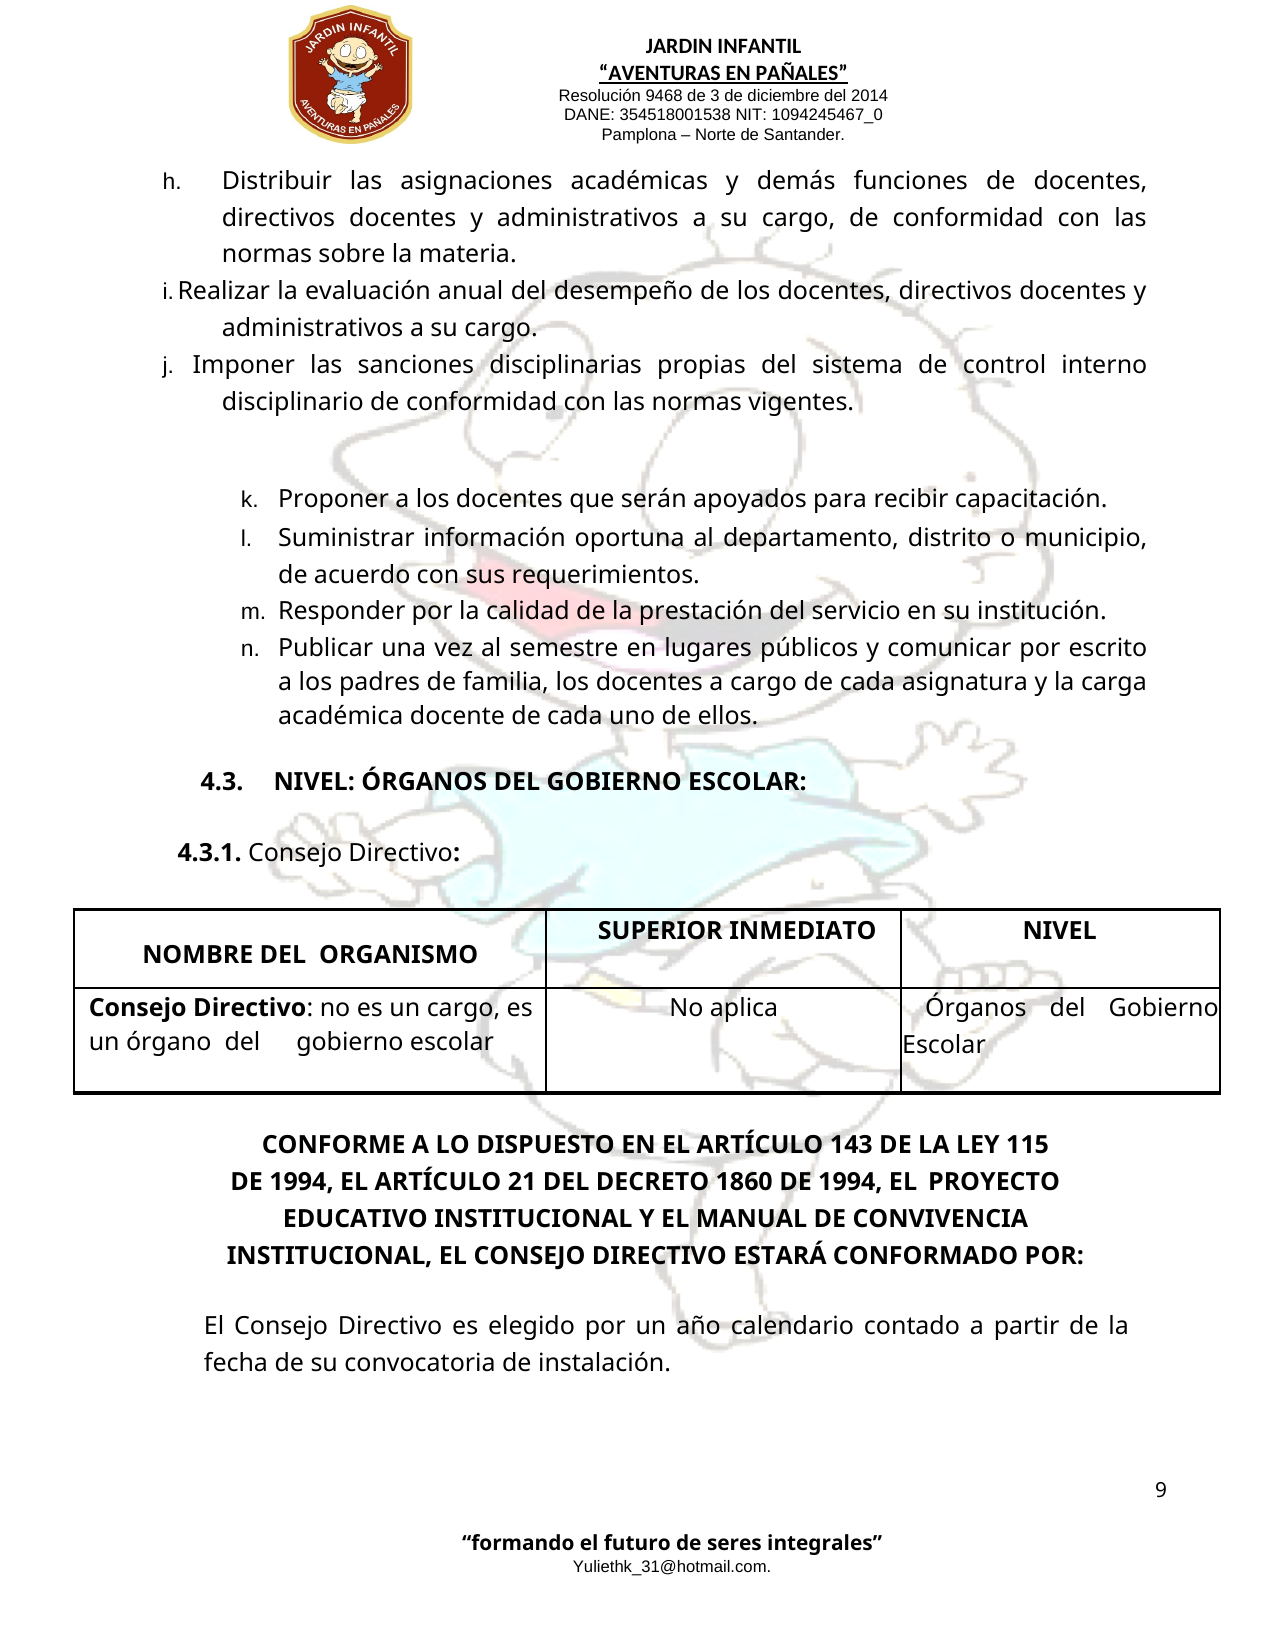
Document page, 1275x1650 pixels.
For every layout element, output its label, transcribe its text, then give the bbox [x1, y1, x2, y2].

list Suministrar información oportuna al departamento, distrito o municipio, de acuerdo con sus requerimientos. [241, 519, 1148, 590]
text DE 1994, EL ARTÍCULO 21 DEL DECRETO 1860 DE 1994, EL PROYECTO [177, 1164, 1086, 1198]
text CONFORME A LO DISPUESTO EN EL ARTÍCULO 143 DE LA LEY 115 [204, 1127, 1107, 1161]
list Publicar una vez al semestre en lugares públicos y comunicar por escrito a los padres de familia, los docentes a cargo de cada asignatura y la carga académica docente de cada uno de ellos. [241, 630, 1148, 732]
table_header NOMBRE DEL ORGANISMO [75, 911, 545, 987]
table_cell Órganos del Gobierno Escolar [902, 989, 1219, 1091]
table_header SUPERIOR INMEDIATO [547, 911, 900, 987]
list Proponer a los docentes que serán apoyados para recibir capacitación. [241, 480, 1148, 514]
list Realizar la evaluación anual del desempeño de los docentes, directivos docentes y administrativos a su cargo. [162, 273, 1148, 344]
text 4.3. NIVEL: ÓRGANOS DEL GOBIERNO ESCOLAR: [177, 763, 1167, 797]
picture [288, 5, 413, 144]
text 4.3.1. Consejo Directivo: [177, 834, 1167, 869]
list Distribuir las asignaciones académicas y demás funciones de docentes, directivos docentes y administrativos a su cargo, de conformidad con las normas sobre la materia. [162, 162, 1148, 270]
table_cell Consejo Directivo: no es un cargo, es un órgano del gobierno escolar [75, 989, 545, 1091]
table_cell No aplica [547, 989, 900, 1091]
list Responder por la calidad de la prestación del servicio en su institución. [241, 593, 1148, 627]
table_header NIVEL [902, 911, 1219, 987]
text El Consejo Directivo es elegido por un año calendario contado a partir de la fecha de su convocatoria de instalación. [204, 1308, 1130, 1378]
list Imponer las sanciones disciplinarias propias del sistema de control interno disciplinario de conformidad con las normas vigentes. [162, 346, 1148, 417]
text EDUCATIVO INSTITUCIONAL Y EL MANUAL DE CONVIVENCIA INSTITUCIONAL, EL CONSEJO DIRECTIVO ESTARÁ CONFORMADO POR: [204, 1201, 1107, 1272]
